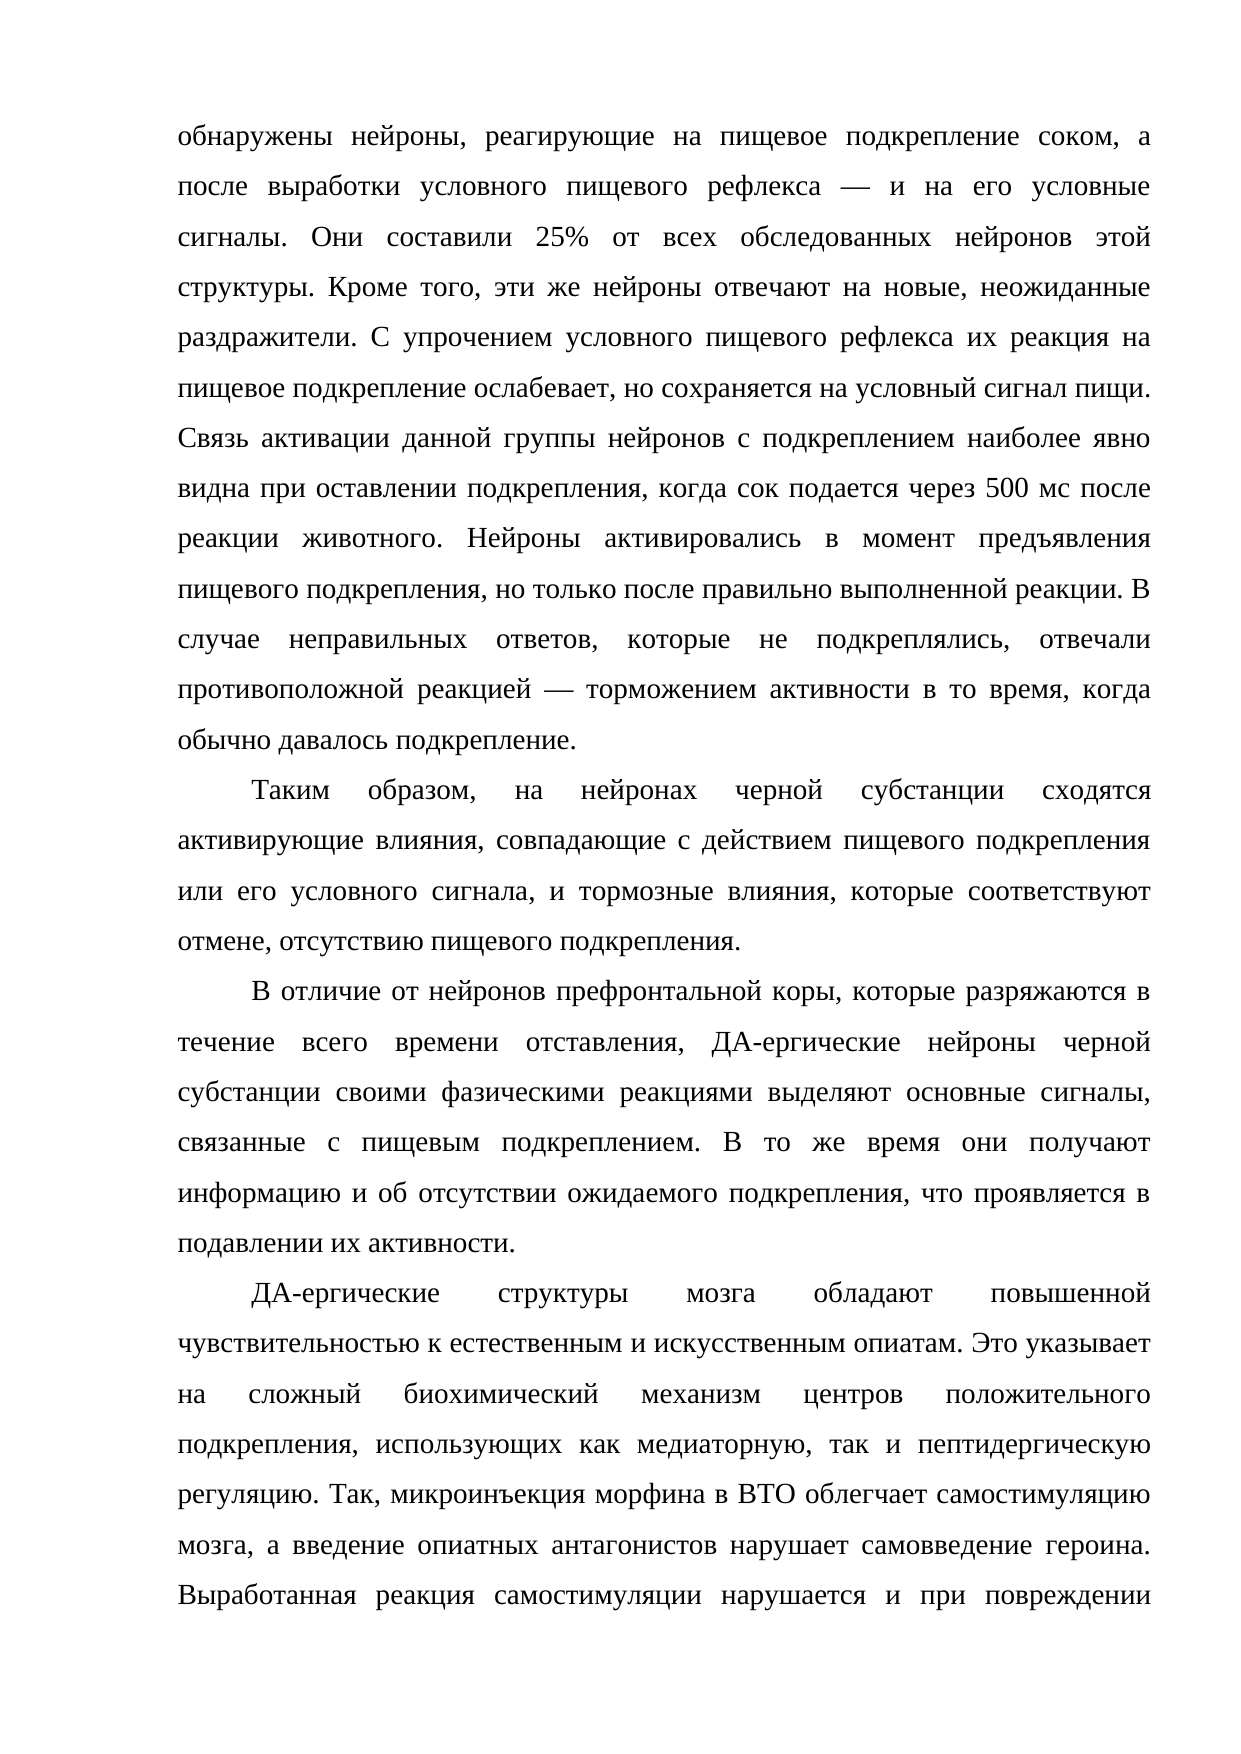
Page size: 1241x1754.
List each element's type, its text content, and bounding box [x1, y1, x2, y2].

text Таким образом, на нейронах черной субстанции сходятся активирующие влияния, совпадающие с действием пищевого подкрепления или его условного сигнала, и тормозные влияния, которые соответствуют отмене, отсутствию пищевого подкрепления. [177, 772, 1152, 957]
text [177, 1275, 1152, 1611]
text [177, 118, 1152, 755]
text В отличие от нейронов префронтальной коры, которые разряжаются в течение всего времени отставления, ДА-ергические нейроны черной субстанции своими фазическими реакциями выделяют основные сигналы, связанные с пищевым подкреплением. В то же время они получают информацию и об отсутствии ожидаемого подкрепления, что проявляется в подавлении их активности. [177, 973, 1152, 1258]
